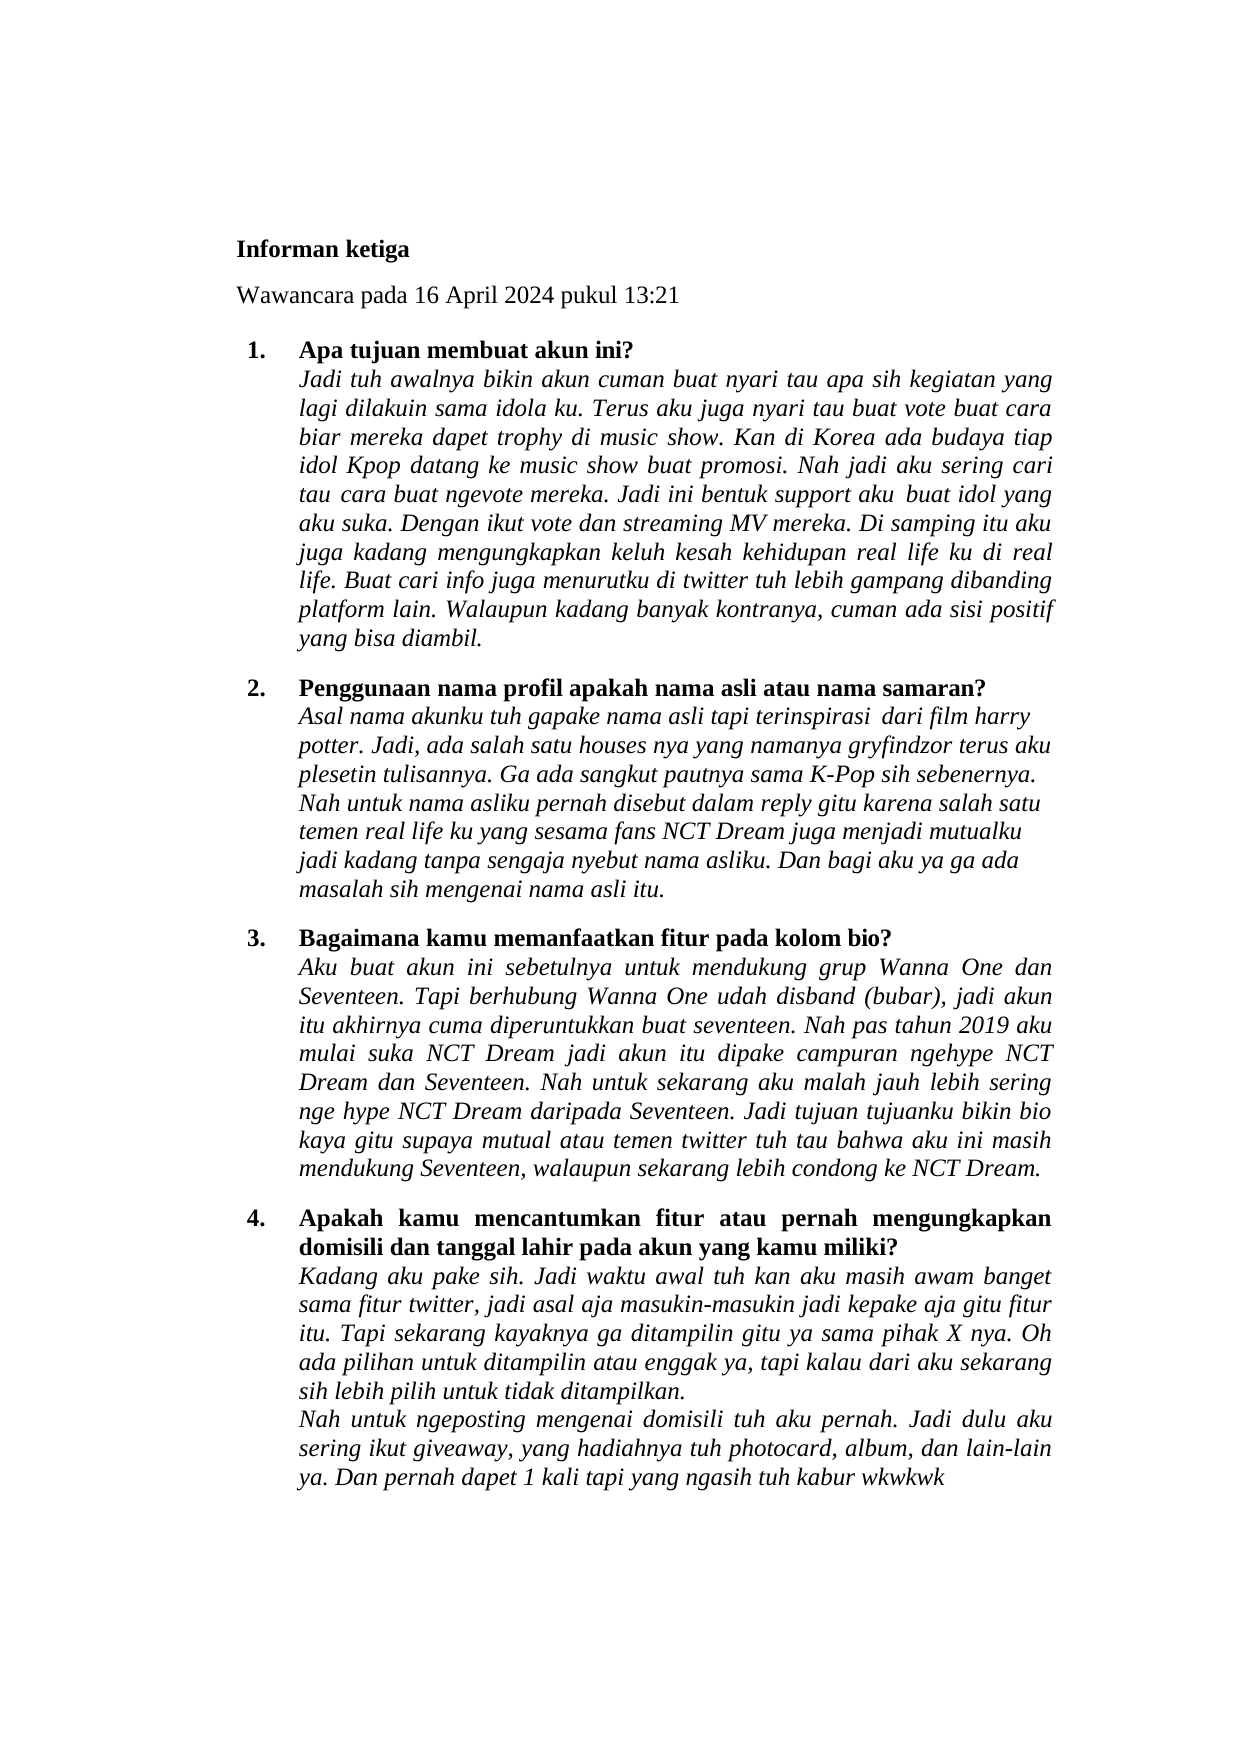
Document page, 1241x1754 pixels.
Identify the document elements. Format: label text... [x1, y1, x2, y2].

subtitle Apa tujuan membuat akun ini? [247, 336, 1201, 364]
text Jadi tuh awalnya bikin akun cuman buat nyari tau apa sih kegiatan yang lagi dilakuin sama idola ku. Terus aku juga nyari tau buat vote buat cara biar mereka dapet trophy di music show. Kan di Korea ada budaya tiap idol Kpop datang ke music show buat promosi. Nah jadi aku sering cari tau cara buat ngevote mereka. Jadi ini bentuk support aku buat idol yang aku suka. Dengan ikut vote dan streaming MV mereka. Di samping itu aku juga kadang mengungkapkan keluh kesah kehidupan real life ku di real life. Buat cari info juga menurutku di twitter tuh lebih gampang dibanding platform lain. Walaupun kadang banyak kontranya, cuman ada sisi positif yang bisa diambil. [299, 364, 1053, 652]
text Asal nama akunku tuh gapake nama asli tapi terinspirasi dari film harry potter. Jadi, ada salah satu houses nya yang namanya gryfindzor terus aku plesetin tulisannya. Ga ada sangkut pautnya sama K-Pop sih sebenernya. Nah untuk nama asliku pernah disebut dalam reply gitu karena salah satu temen real life ku yang sesama fans NCT Dream juga menjadi mutualku jadi kadang tanpa sengaja nyebut nama asliku. Dan bagi aku ya ga ada masalah sih mengenai nama asli itu. [299, 701, 1062, 903]
text Wawancara pada 16 April 2024 pukul 13:21 [236, 280, 1201, 308]
subtitle Apakah kamu mencantumkan fitur atau pernah mengungkapkan domisili dan tanggal lahir pada akun yang kamu miliki? [247, 1203, 1052, 1261]
text Aku buat akun ini sebetulnya untuk mendukung grup Wanna One dan Seventeen. Tapi berhubung Wanna One udah disband (bubar), jadi akun itu akhirnya cuma diperuntukkan buat seventeen. Nah pas tahun 2019 aku mulai suka NCT Dream jadi akun itu dipake campuran ngehype NCT Dream dan Seventeen. Nah untuk sekarang aku malah jauh lebih sering nge hype NCT Dream daripada Seventeen. Jadi tujuan tujuanku bikin bio kaya gitu supaya mutual atau temen twitter tuh tau bahwa aku ini masih mendukung Seventeen, walaupun sekarang lebih condong ke NCT Dream. [299, 952, 1053, 1182]
subtitle Informan ketiga [236, 234, 1201, 263]
text Nah untuk ngeposting mengenai domisili tuh aku pernah. Jadi dulu aku sering ikut giveaway, yang hadiahnya tuh photocard, album, dan lain-lain ya. Dan pernah dapet 1 kali tapi yang ngasih tuh kabur wkwkwk [299, 1404, 1053, 1491]
subtitle Bagaimana kamu memanfaatkan fitur pada kolom bio? [247, 923, 1201, 952]
text Kadang aku pake sih. Jadi waktu awal tuh kan aku masih awam banget sama fitur twitter, jadi asal aja masukin-masukin jadi kepake aja gitu fitur itu. Tapi sekarang kayaknya ga ditampilin gitu ya sama pihak X nya. Oh ada pilihan untuk ditampilin atau enggak ya, tapi kalau dari aku sekarang sih lebih pilih untuk tidak ditampilkan. [299, 1261, 1053, 1404]
subtitle Penggunaan nama profil apakah nama asli atau nama samaran? [247, 673, 1201, 701]
